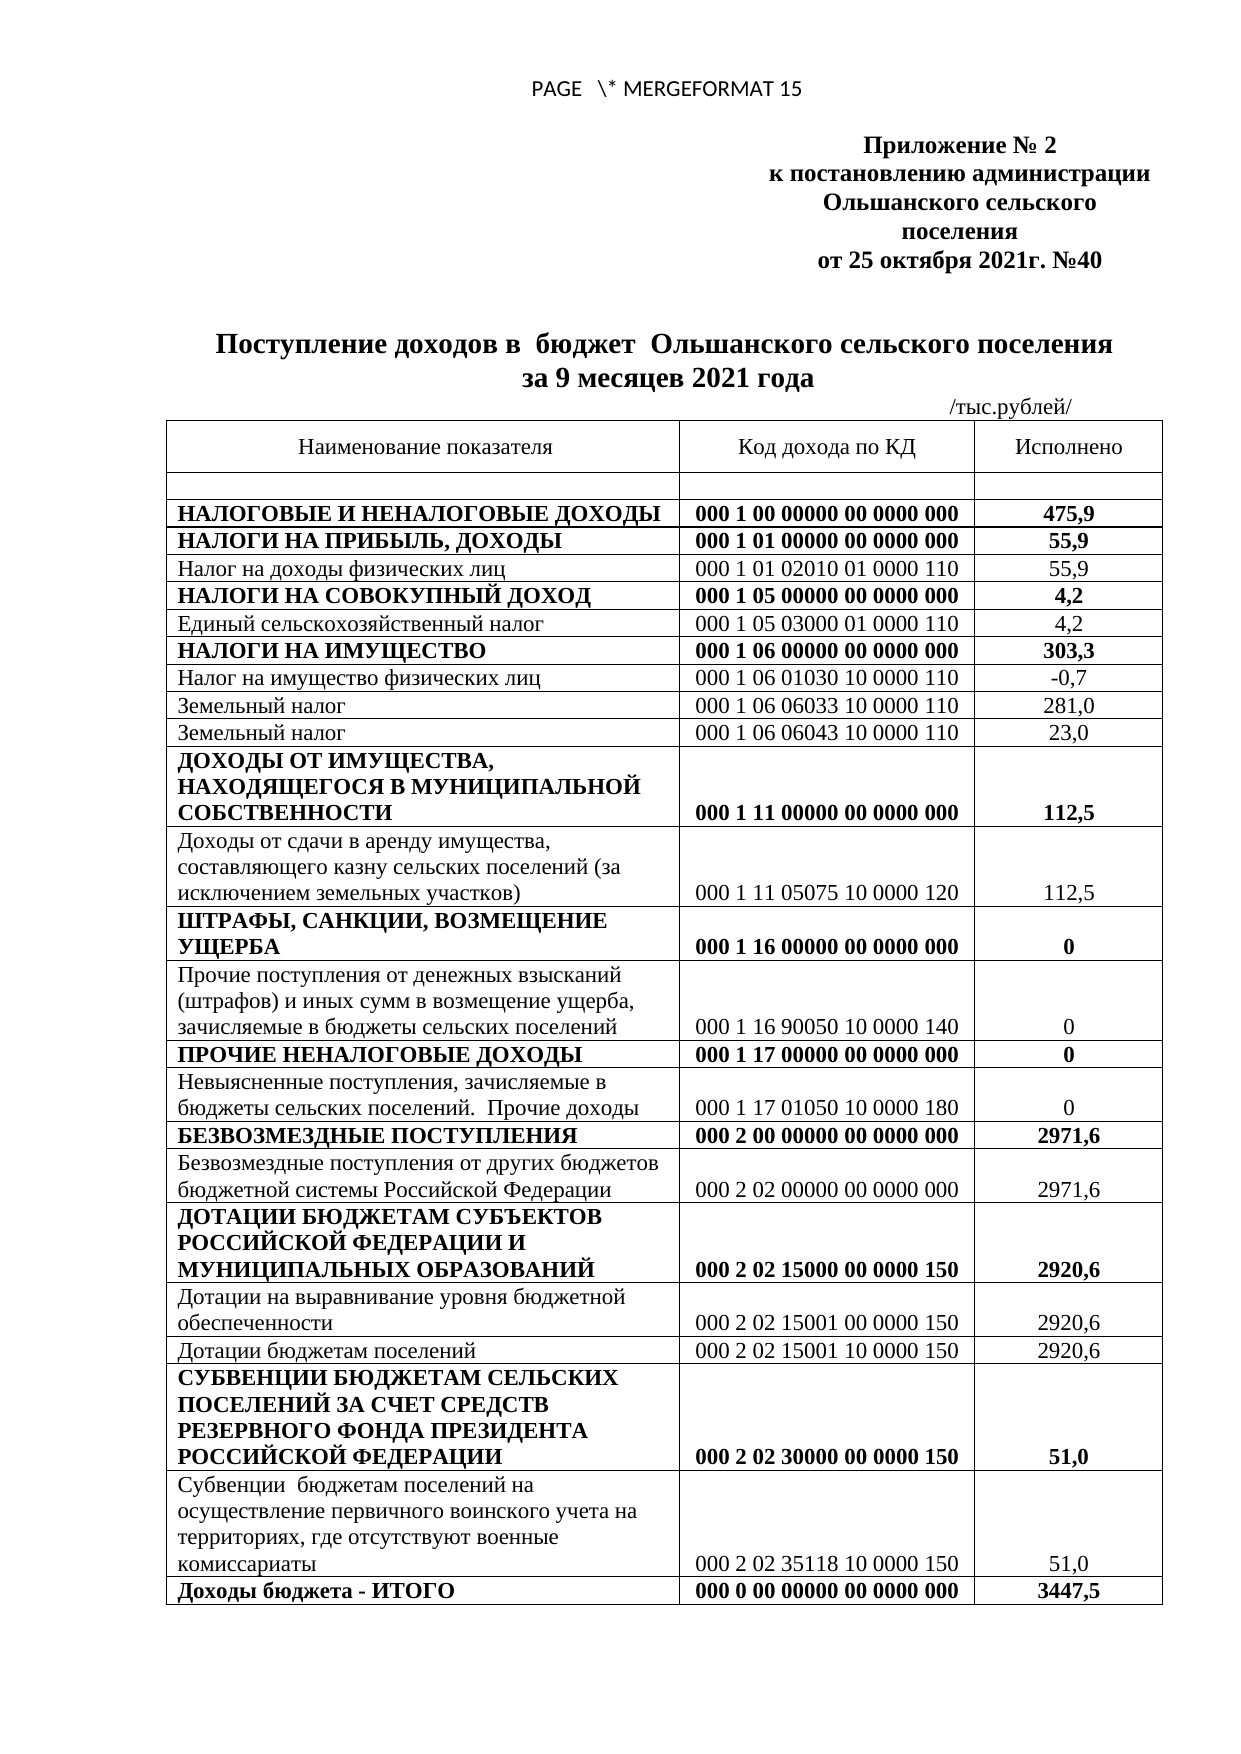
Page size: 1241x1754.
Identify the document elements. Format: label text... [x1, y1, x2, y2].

table_cell НАЛОГИ НА СОВОКУПНЫЙ ДОХОД [167, 582, 679, 609]
table_cell 2920,6 [975, 1283, 1162, 1336]
table_cell 000 2 02 30000 00 0000 150 [680, 1364, 974, 1470]
table_cell Прочие поступления от денежных взысканий (штрафов) и иных сумм в возмещение ущерба, зачисляемые в бюджеты сельских поселений [167, 961, 679, 1040]
table_cell Субвенции бюджетам поселений на осуществление первичного воинского учета на территориях, где отсутствуют военные комиссариаты [167, 1471, 679, 1576]
table_cell 000 1 00 00000 00 0000 000 [680, 500, 974, 526]
table_cell Земельный налог [167, 719, 679, 746]
text Поступление доходов в бюджет Ольшанского сельского поселения [177, 326, 1152, 360]
table_cell 000 1 01 02010 01 0000 110 [680, 555, 974, 581]
table_cell ПРОЧИЕ НЕНАЛОГОВЫЕ ДОХОДЫ [167, 1041, 679, 1067]
table_cell 000 2 02 15000 00 0000 150 [680, 1203, 974, 1282]
table_cell Земельный налог [167, 692, 679, 718]
table_cell 0 [975, 1041, 1162, 1067]
table_cell 112,5 [975, 747, 1162, 826]
text /тыс.рублей/ [841, 393, 1152, 420]
table_cell 51,0 [975, 1364, 1162, 1470]
table_cell 000 1 16 90050 10 0000 140 [680, 961, 974, 1040]
table_cell 475,9 [975, 500, 1162, 526]
table_cell 000 2 02 35118 10 0000 150 [680, 1471, 974, 1576]
table_cell ДОХОДЫ ОТ ИМУЩЕСТВА, НАХОДЯЩЕГОСЯ В МУНИЦИПАЛЬНОЙ СОБСТВЕННОСТИ [167, 747, 679, 826]
table_cell 4,2 [975, 582, 1162, 609]
table_cell СУБВЕНЦИИ БЮДЖЕТАМ СЕЛЬСКИХ ПОСЕЛЕНИЙ ЗА СЧЕТ СРЕДСТВ РЕЗЕРВНОГО ФОНДА ПРЕЗИДЕНТА РОССИЙСКОЙ ФЕДЕРАЦИИ [167, 1364, 679, 1470]
table_cell 000 0 00 00000 00 0000 000 [680, 1577, 974, 1603]
table_cell 112,5 [975, 827, 1162, 906]
table_cell 2920,6 [975, 1203, 1162, 1282]
table_cell Налог на имущество физических лиц [167, 665, 679, 691]
table_cell 281,0 [975, 692, 1162, 718]
table_cell 0 [975, 961, 1162, 1040]
table_cell 55,9 [975, 555, 1162, 581]
table_cell 55,9 [975, 528, 1162, 554]
table_cell Единый сельскохозяйственный налог [167, 610, 679, 636]
table_cell [167, 473, 679, 499]
table_cell Доходы от сдачи в аренду имущества, составляющего казну сельских поселений (за исключением земельных участков) [167, 827, 679, 906]
text за 9 месяцев 2021 года [177, 360, 1152, 393]
table_cell 000 1 05 03000 01 0000 110 [680, 610, 974, 636]
table_cell [975, 473, 1162, 499]
table_cell [680, 473, 974, 499]
table_cell 000 1 01 00000 00 0000 000 [680, 528, 974, 554]
table_cell 3447,5 [975, 1577, 1162, 1603]
table_cell 000 2 02 15001 10 0000 150 [680, 1337, 974, 1363]
table_cell Дотации на выравнивание уровня бюджетной обеспеченности [167, 1283, 679, 1336]
table_cell НАЛОГОВЫЕ И НЕНАЛОГОВЫЕ ДОХОДЫ [167, 500, 679, 526]
text от 25 октября 2021г. №40 [767, 245, 1152, 273]
table_cell 303,3 [975, 637, 1162, 663]
table_cell 51,0 [975, 1471, 1162, 1576]
table_cell НАЛОГИ НА ПРИБЫЛЬ, ДОХОДЫ [167, 528, 679, 554]
table_cell 000 1 06 01030 10 0000 110 [680, 665, 974, 691]
table_cell 000 2 02 15001 00 0000 150 [680, 1283, 974, 1336]
table_cell Налог на доходы физических лиц [167, 555, 679, 581]
table_cell 000 1 17 00000 00 0000 000 [680, 1041, 974, 1067]
table_cell 000 1 11 00000 00 0000 000 [680, 747, 974, 826]
table_cell 0 [975, 907, 1162, 959]
table_header Код дохода по КД [680, 421, 974, 472]
table_cell Невыясненные поступления, зачисляемые в бюджеты сельских поселений. Прочие доходы [167, 1068, 679, 1121]
table_cell ДОТАЦИИ БЮДЖЕТАМ СУБЪЕКТОВ РОССИЙСКОЙ ФЕДЕРАЦИИ И МУНИЦИПАЛЬНЫХ ОБРАЗОВАНИЙ [167, 1203, 679, 1282]
table_cell Доходы бюджета - ИТОГО [167, 1577, 679, 1603]
table_cell -0,7 [975, 665, 1162, 691]
table_cell 2971,6 [975, 1122, 1162, 1148]
table_cell 000 1 05 00000 00 0000 000 [680, 582, 974, 609]
table_cell 000 2 02 00000 00 0000 000 [680, 1149, 974, 1202]
table_cell 000 1 11 05075 10 0000 120 [680, 827, 974, 906]
text Приложение № 2 [767, 130, 1152, 158]
table_cell ШТРАФЫ, САНКЦИИ, ВОЗМЕЩЕНИЕ УЩЕРБА [167, 907, 679, 959]
table_cell Безвозмездные поступления от других бюджетов бюджетной системы Российской Федерации [167, 1149, 679, 1202]
table_cell БЕЗВОЗМЕЗДНЫЕ ПОСТУПЛЕНИЯ [167, 1122, 679, 1148]
table_cell 0 [975, 1068, 1162, 1121]
table_cell 000 1 17 01050 10 0000 180 [680, 1068, 974, 1121]
table_cell НАЛОГИ НА ИМУЩЕСТВО [167, 637, 679, 663]
table_cell 000 2 00 00000 00 0000 000 [680, 1122, 974, 1148]
table_cell 2920,6 [975, 1337, 1162, 1363]
text к постановлению администрации Ольшанского сельского поселения [767, 158, 1152, 245]
table_cell 000 1 06 06043 10 0000 110 [680, 719, 974, 746]
table_cell 000 1 16 00000 00 0000 000 [680, 907, 974, 959]
table_cell Дотации бюджетам поселений [167, 1337, 679, 1363]
table_cell 2971,6 [975, 1149, 1162, 1202]
table_cell 23,0 [975, 719, 1162, 746]
table_cell 000 1 06 06033 10 0000 110 [680, 692, 974, 718]
table_header Исполнено [975, 421, 1162, 472]
table_header Наименование показателя [167, 421, 679, 472]
table_cell 4,2 [975, 610, 1162, 636]
table_cell 000 1 06 00000 00 0000 000 [680, 637, 974, 663]
